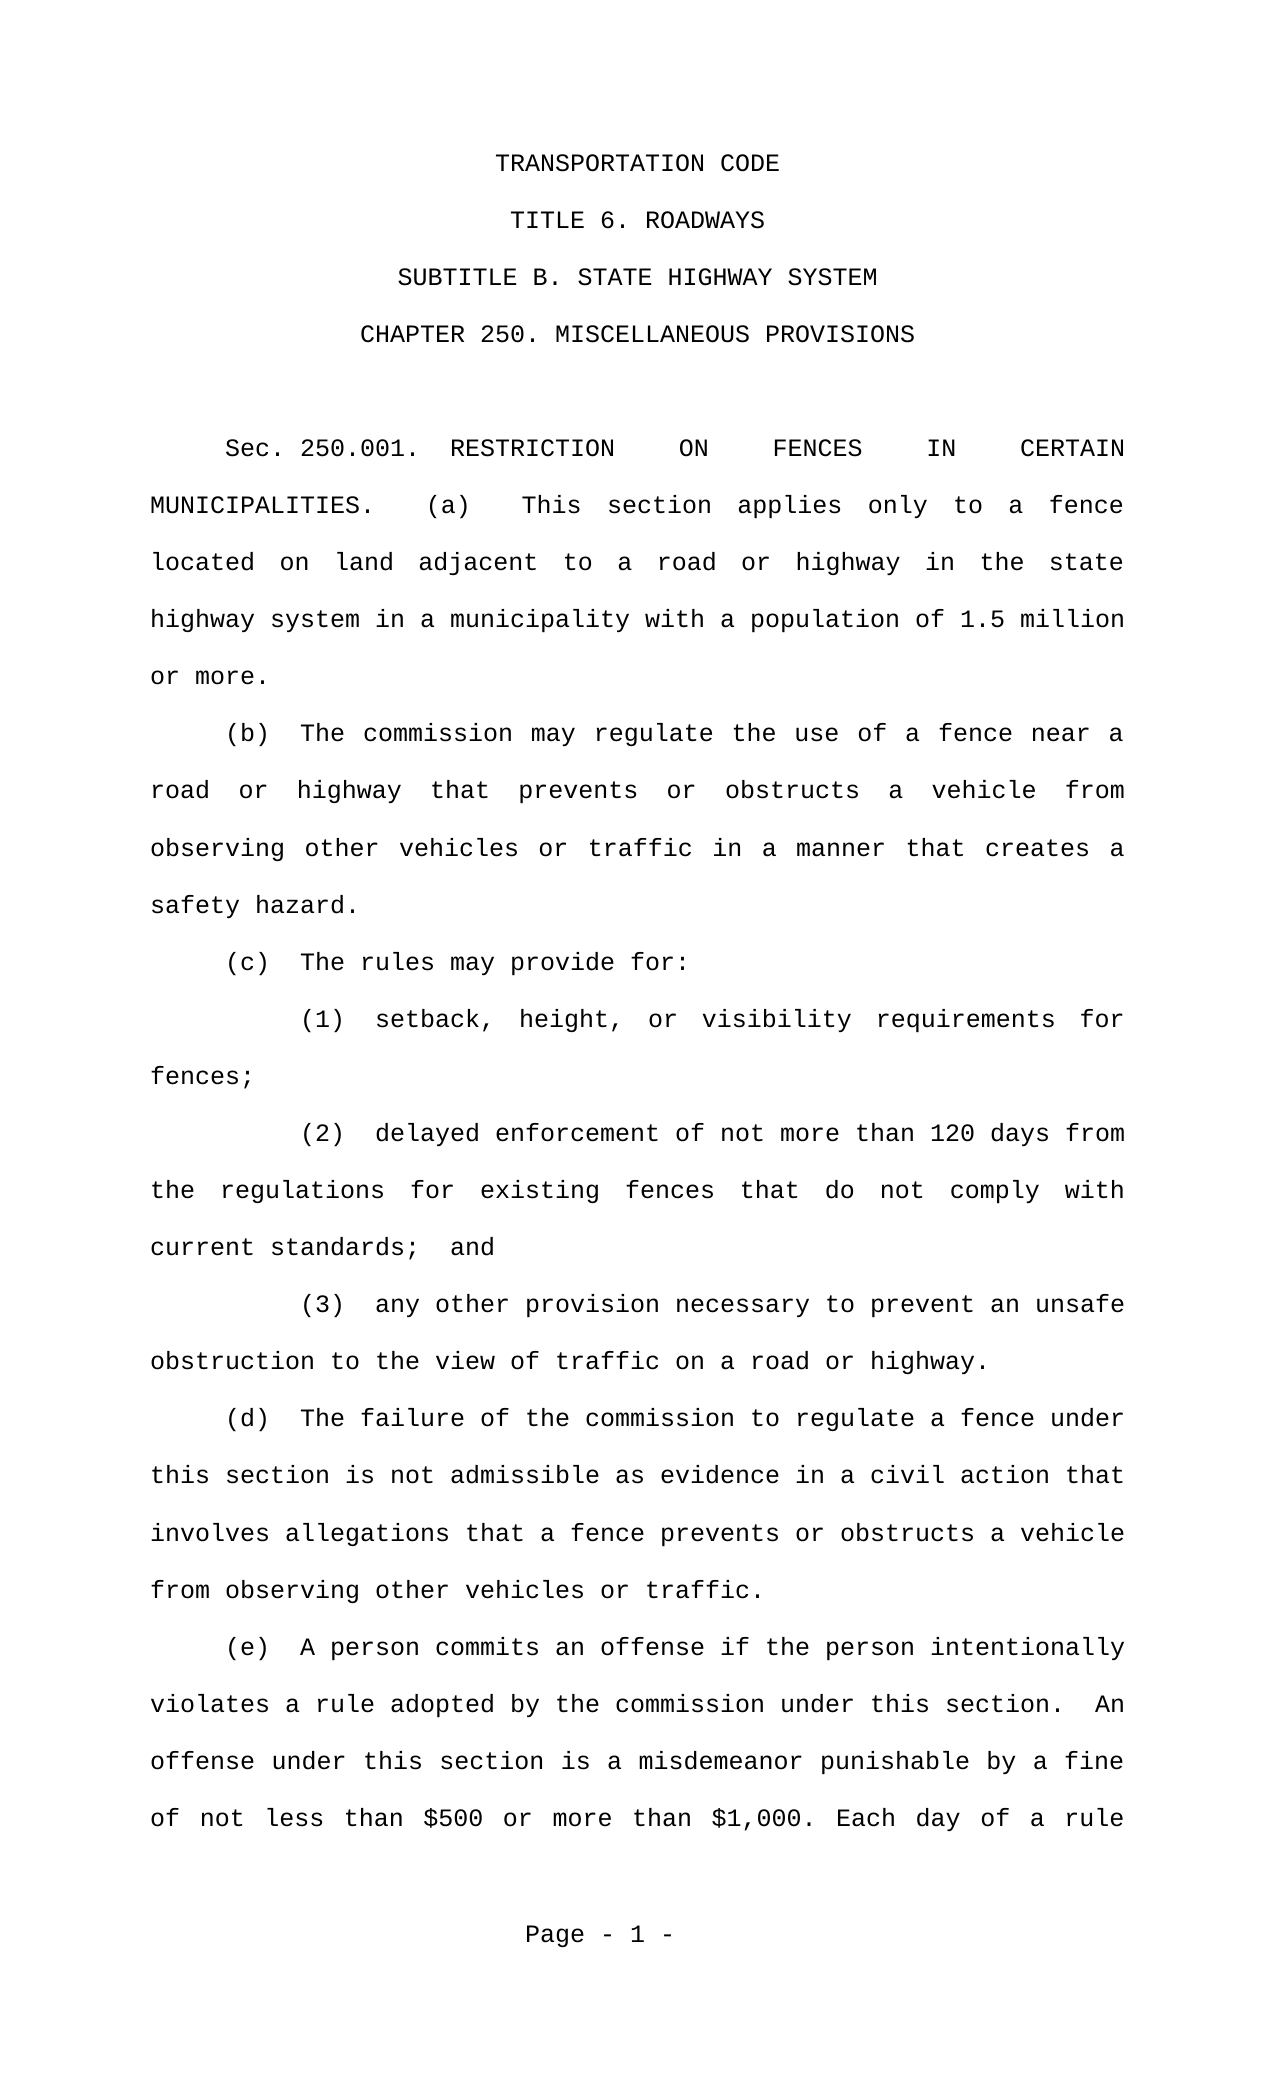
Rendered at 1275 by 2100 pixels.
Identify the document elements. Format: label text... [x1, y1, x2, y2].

text Sec. 250.001. RESTRICTION ON FENCES IN CERTAIN MUNICIPALITIES. (a) This section applies only to a fence located on land adjacent to a road or highway in the state highway system in a municipality with a population of 1.5 million or more. [150, 435, 1125, 692]
text (d) The failure of the commission to regulate a fence under this section is not admissible as evidence in a civil action that involves allegations that a fence prevents or obstructs a vehicle from observing other vehicles or traffic. [150, 1406, 1125, 1606]
text SUBTITLE B. STATE HIGHWAY SYSTEM [150, 264, 1125, 293]
text CHAPTER 250. MISCELLANEOUS PROVISIONS [150, 321, 1125, 350]
text (3) any other provision necessary to prevent an unsafe obstruction to the view of traffic on a road or highway. [150, 1292, 1125, 1377]
text (c) The rules may provide for: [150, 949, 1125, 978]
text (1) setback, height, or visibility requirements for fences; [150, 1006, 1125, 1092]
text TITLE 6. ROADWAYS [150, 207, 1125, 236]
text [150, 1634, 1125, 1834]
text (2) delayed enforcement of not more than 120 days from the regulations for existing fences that do not comply with current standards; and [150, 1120, 1125, 1263]
text (b) The commission may regulate the use of a fence near a road or highway that prevents or obstructs a vehicle from observing other vehicles or traffic in a manner that creates a safety hazard. [150, 721, 1125, 921]
text TRANSPORTATION CODE [150, 150, 1125, 178]
